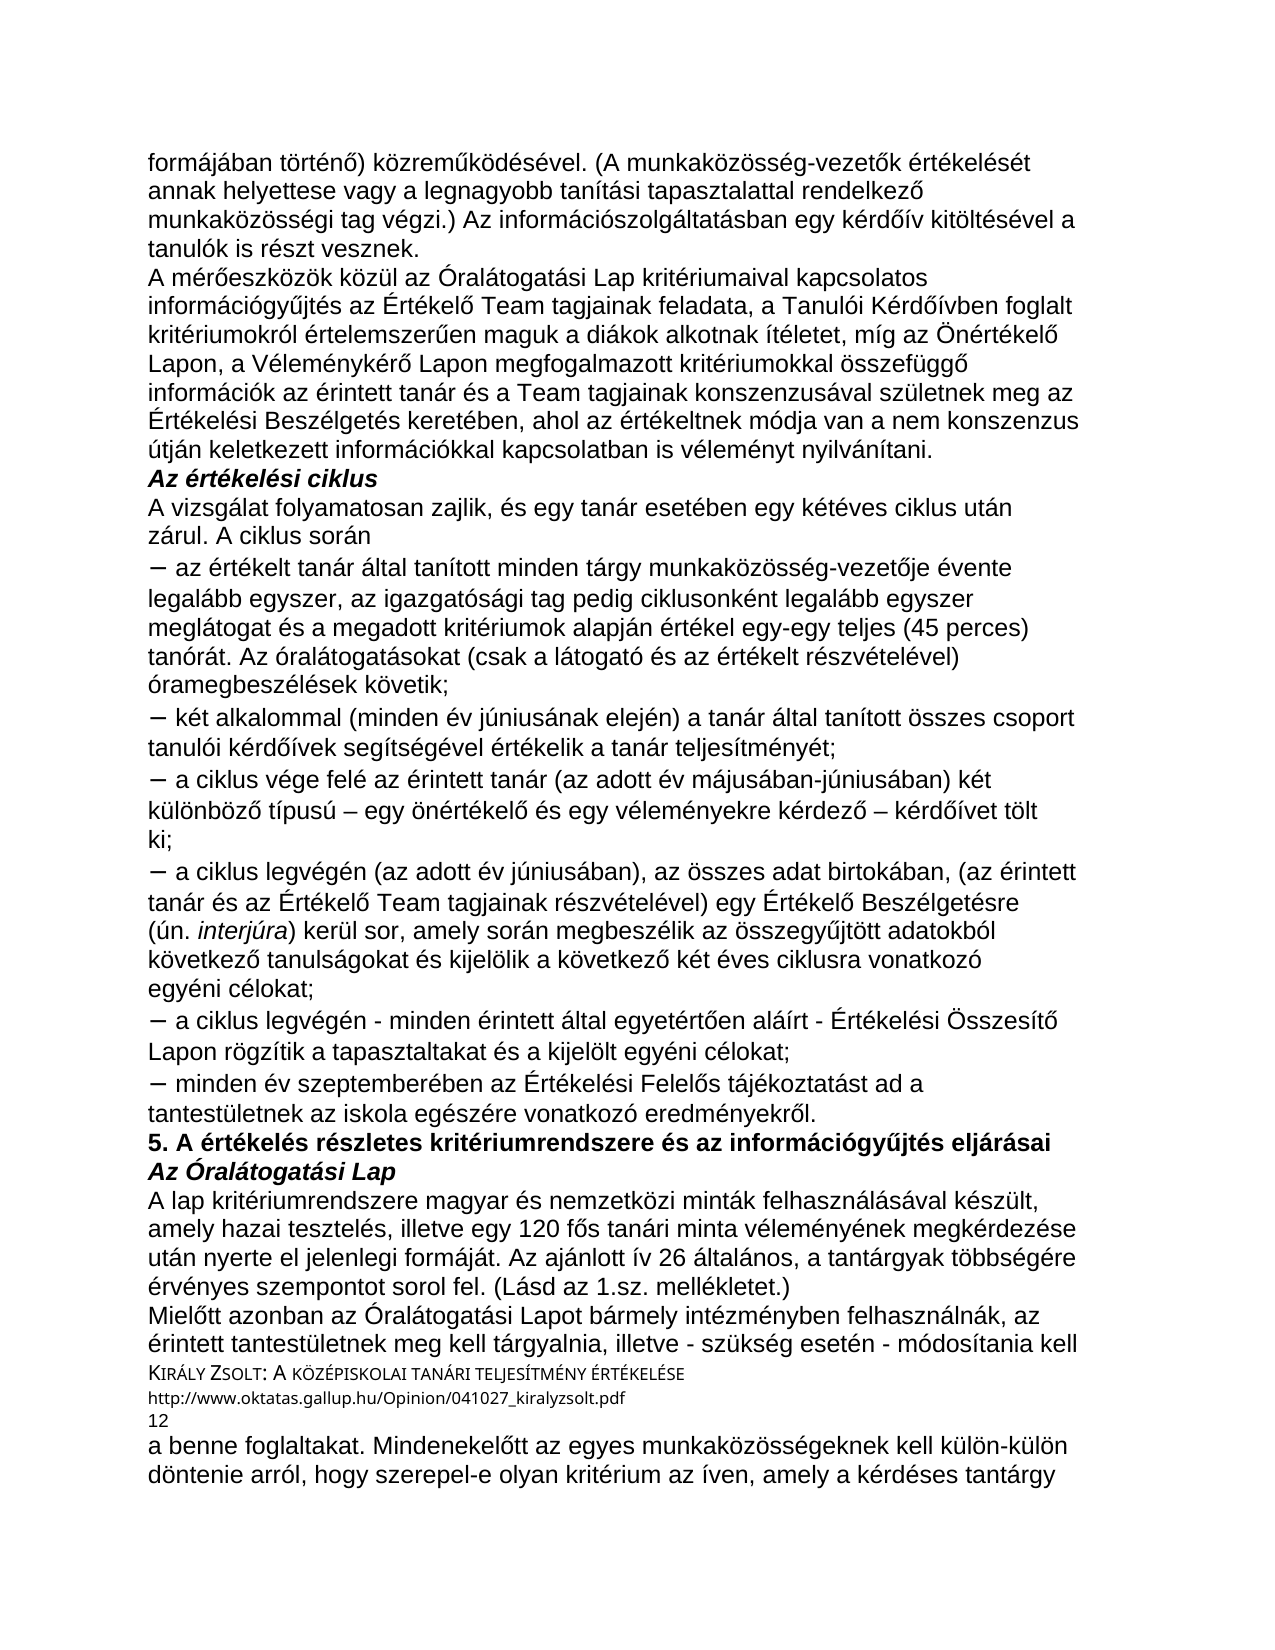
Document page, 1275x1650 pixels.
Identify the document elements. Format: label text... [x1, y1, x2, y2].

text tanórát. Az óralátogatásokat (csak a látogató és az értékelt részvételével) [148, 642, 1127, 670]
text kritériumokról értelemszerűen maguk a diákok alkotnak ítéletet, míg az Önértékelő [148, 320, 1127, 349]
text − a ciklus vége felé az érintett tanár (az adott év májusában-júniusában) két [148, 762, 1127, 796]
text után nyerte el jelenlegi formáját. Az ajánlott ív 26 általános, a tantárgyak többségére [148, 1243, 1127, 1272]
text útján keletkezett információkkal kapcsolatban is véleményt nyilvánítani. [148, 435, 1127, 464]
text legalább egyszer, az igazgatósági tag pedig ciklusonként legalább egyszer [148, 584, 1127, 613]
text − a ciklus legvégén - minden érintett által egyetértően aláírt - Értékelési Összesítő [148, 1003, 1127, 1037]
text érvényes szempontot sorol fel. (Lásd az 1.sz. mellékletet.) [148, 1272, 1127, 1301]
text munkaközösségi tag végzi.) Az információszolgáltatásban egy kérdőív kitöltésével a [148, 205, 1127, 234]
text − két alkalommal (minden év júniusának elején) a tanár által tanított összes csoport [148, 699, 1127, 733]
text információgyűjtés az Értékelő Team tagjainak feladata, a Tanulói Kérdőívben foglalt [148, 291, 1127, 320]
text különböző típusú – egy önértékelő és egy véleményekre kérdező – kérdőívet tölt [148, 796, 1127, 825]
text következő tanulságokat és kijelölik a következő két éves ciklusra vonatkozó [148, 945, 1127, 974]
text Az értékelési ciklus [148, 464, 1127, 493]
text Mielőtt azonban az Óralátogatási Lapot bármely intézményben felhasználnák, az [148, 1301, 1127, 1329]
text óramegbeszélések követik; [148, 670, 1127, 699]
text annak helyettese vagy a legnagyobb tanítási tapasztalattal rendelkező [148, 176, 1127, 205]
text tanár és az Értékelő Team tagjainak részvételével) egy Értékelő Beszélgetésre [148, 888, 1127, 916]
text A lap kritériumrendszere magyar és nemzetközi minták felhasználásával készült, [148, 1186, 1127, 1214]
text http://www.oktatas.gallup.hu/Opinion/041027_kiralyzsolt.pdf [148, 1387, 1127, 1409]
text − minden év szeptemberében az Értékelési Felelős tájékoztatást ad a [148, 1065, 1127, 1099]
text meglátogat és a megadott kritériumok alapján értékel egy-egy teljes (45 perces) [148, 613, 1127, 642]
text A mérőeszközök közül az Óralátogatási Lap kritériumaival kapcsolatos [148, 263, 1127, 291]
text amely hazai tesztelés, illetve egy 120 fős tanári minta véleményének megkérdezése [148, 1214, 1127, 1243]
text információk az érintett tanár és a Team tagjainak konszenzusával születnek meg az [148, 378, 1127, 406]
text Lapon, a Véleménykérő Lapon megfogalmazott kritériumokkal összefüggő [148, 349, 1127, 378]
text a benne foglaltakat. Mindenekelőtt az egyes munkaközösségeknek kell külön-külön [148, 1431, 1127, 1460]
text KIRÁLY ZSOLT: A KÖZÉPISKOLAI TANÁRI TELJESÍTMÉNY ÉRTÉKELÉSE [148, 1358, 1127, 1387]
text döntenie arról, hogy szerepel-e olyan kritérium az íven, amely a kérdéses tantárgy [148, 1460, 1127, 1488]
text tanulók is részt vesznek. [148, 234, 1127, 263]
text A vizsgálat folyamatosan zajlik, és egy tanár esetében egy kétéves ciklus után [148, 493, 1127, 521]
text − a ciklus legvégén (az adott év júniusában), az összes adat birtokában, (az érintett [148, 853, 1127, 888]
text zárul. A ciklus során [148, 521, 1127, 550]
text Lapon rögzítik a tapasztaltakat és a kijelölt egyéni célokat; [148, 1037, 1127, 1065]
text Értékelési Beszélgetés keretében, ahol az értékeltnek módja van a nem konszenzus [148, 406, 1127, 435]
text Az Óralátogatási Lap [148, 1157, 1127, 1186]
text érintett tantestületnek meg kell tárgyalnia, illetve - szükség esetén - módosítania kell [148, 1329, 1127, 1358]
text formájában történő) közreműködésével. (A munkaközösség-vezetők értékelését [148, 148, 1127, 176]
text − az értékelt tanár által tanított minden tárgy munkaközösség-vezetője évente [148, 550, 1127, 584]
text tanulói kérdőívek segítségével értékelik a tanár teljesítményét; [148, 733, 1127, 762]
text egyéni célokat; [148, 974, 1127, 1003]
text ki; [148, 825, 1127, 853]
text tantestületnek az iskola egészére vonatkozó eredményekről. [148, 1099, 1127, 1128]
text 5. A értékelés részletes kritériumrendszere és az információgyűjtés eljárásai [148, 1128, 1127, 1157]
text (ún. interjúra) kerül sor, amely során megbeszélik az összegyűjtött adatokból [148, 916, 1127, 945]
text 12 [148, 1409, 1127, 1431]
